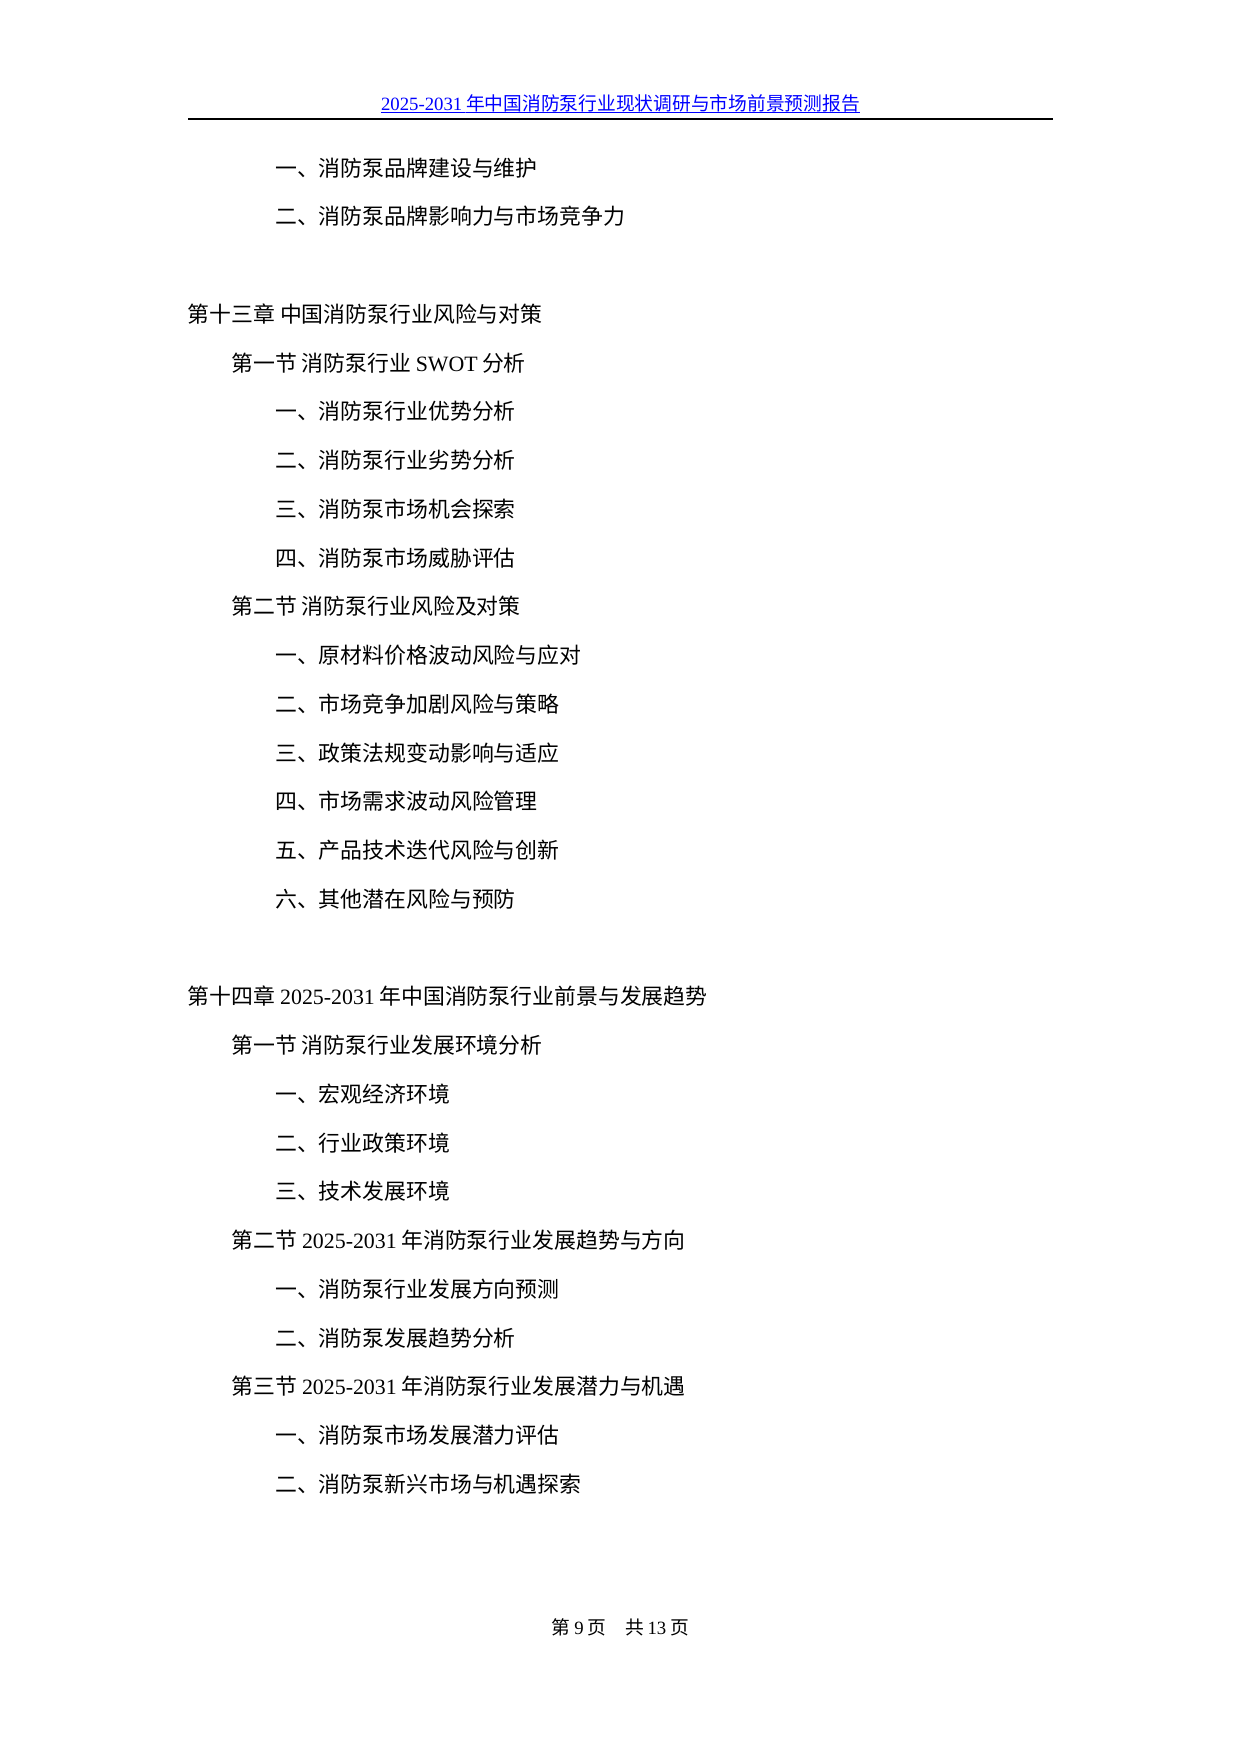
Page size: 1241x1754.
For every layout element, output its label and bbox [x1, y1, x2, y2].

text [187, 150, 1053, 1499]
